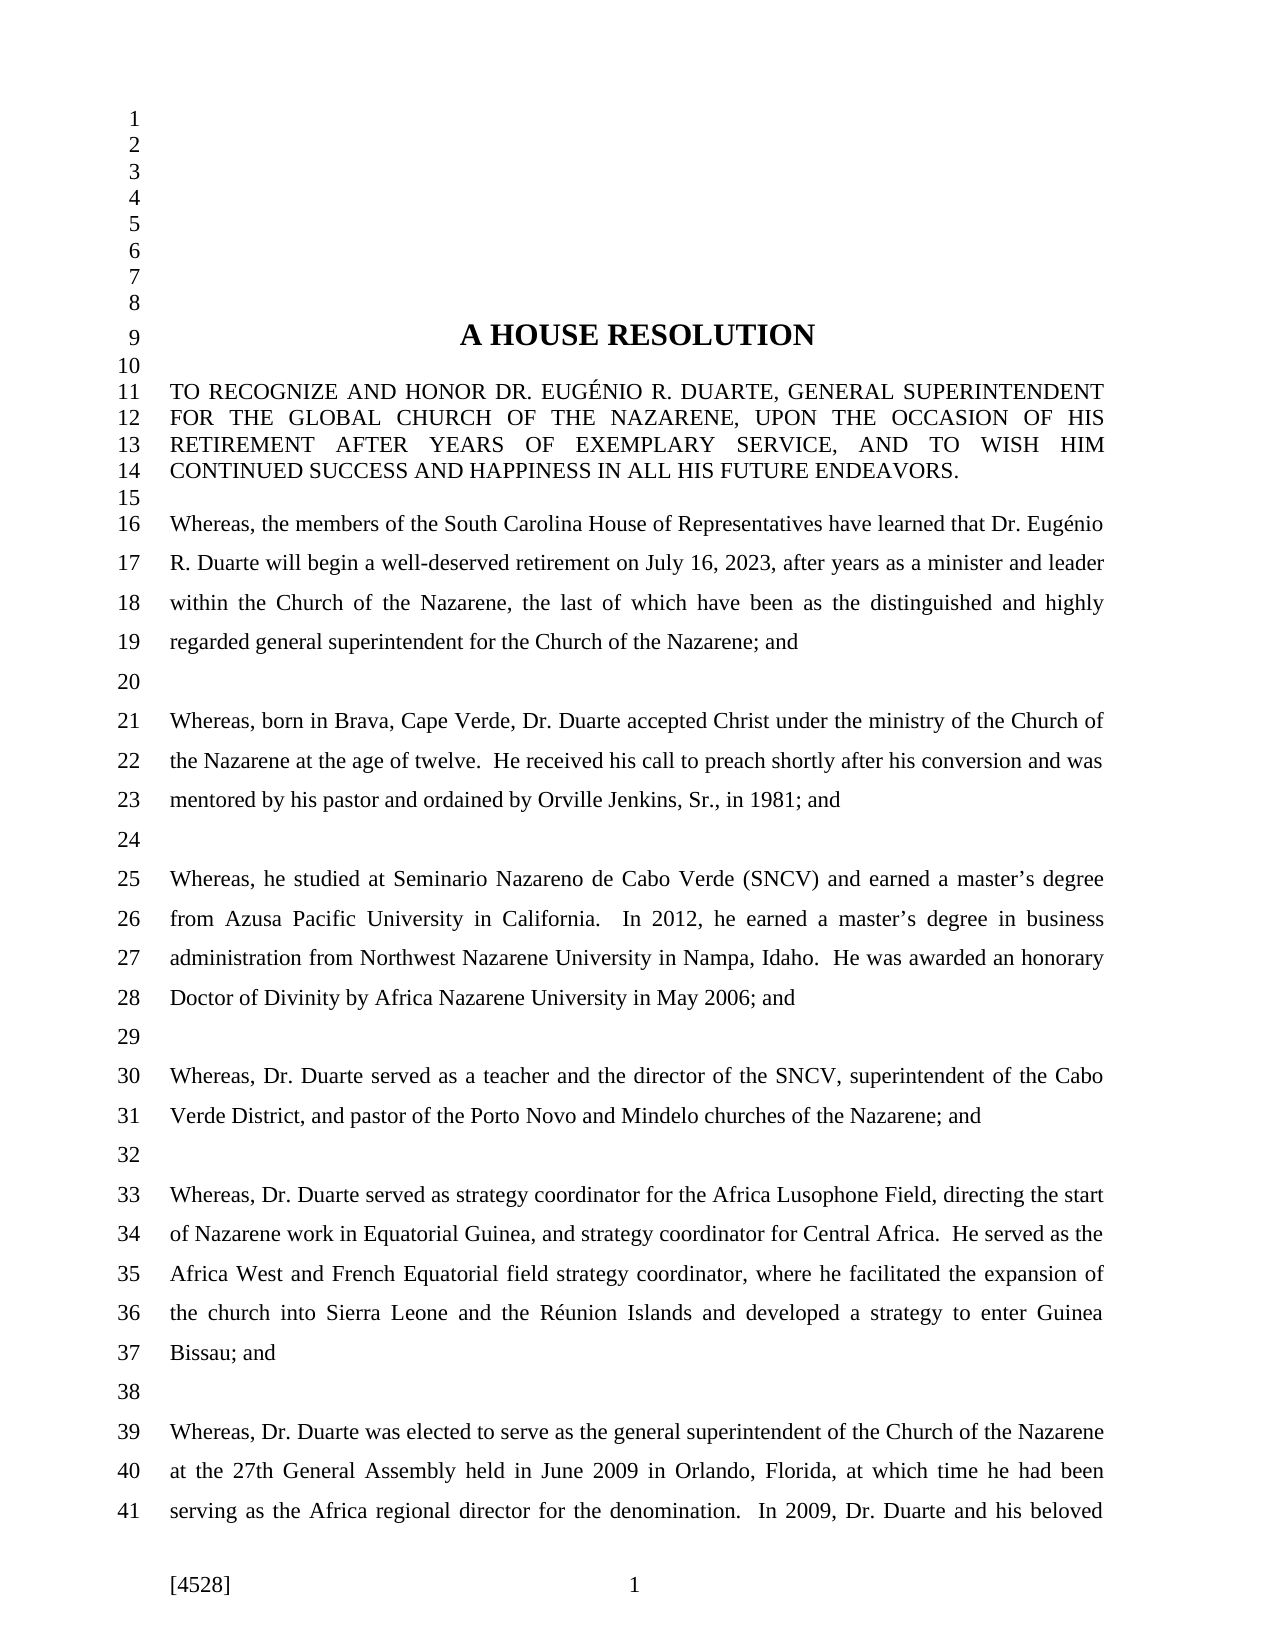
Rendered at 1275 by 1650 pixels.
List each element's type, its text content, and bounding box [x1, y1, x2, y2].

text Whereas, born in Brava, Cape Verde, Dr. Duarte accepted Christ under the ministry of the Church of the Nazarene at the age of twelve. He received his call to preach shortly after his conversion and was mentored by his pastor and ordained by Orville Jenkins, Sr., in 1981; and [169, 707, 1106, 813]
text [169, 1418, 1106, 1523]
text Whereas, the members of the South Carolina House of Representatives have learned that Dr. Eugénio R. Duarte will begin a well-deserved retirement on July 16, 2023, after years as a minister and leader within the Church of the Nazarene, the last of which have been as the distinguished and highly regarded general superintendent for the Church of the Nazarene; and [169, 510, 1106, 655]
text Whereas, Dr. Duarte served as a teacher and the director of the SNCV, superintendent of the Cabo Verde District, and pastor of the Porto Novo and Mindelo churches of the Nazarene; and [169, 1063, 1106, 1128]
text A RESOLUTION [169, 316, 1106, 352]
text Whereas, Dr. Duarte served as strategy coordinator for the Africa Lusophone Field, directing the start of Nazarene work in Equatorial Guinea, and strategy coordinator for Central Africa. He served as the Africa West and French Equatorial field strategy coordinator, where he facilitated the expansion of the church into Sierra Leone and the Réunion Islands and developed a strategy to enter Guinea Bissau; and [169, 1181, 1106, 1365]
text Whereas, he studied at Seminario Nazareno de Cabo Verde (SNCV) and earned a master’s degree from Azusa Pacific University in California. In 2012, he earned a master’s degree in business administration from Northwest Nazarene University in Nampa, Idaho. He was awarded an honorary Doctor of Divinity by Africa Nazarene University in May 2006; and [169, 865, 1106, 1010]
